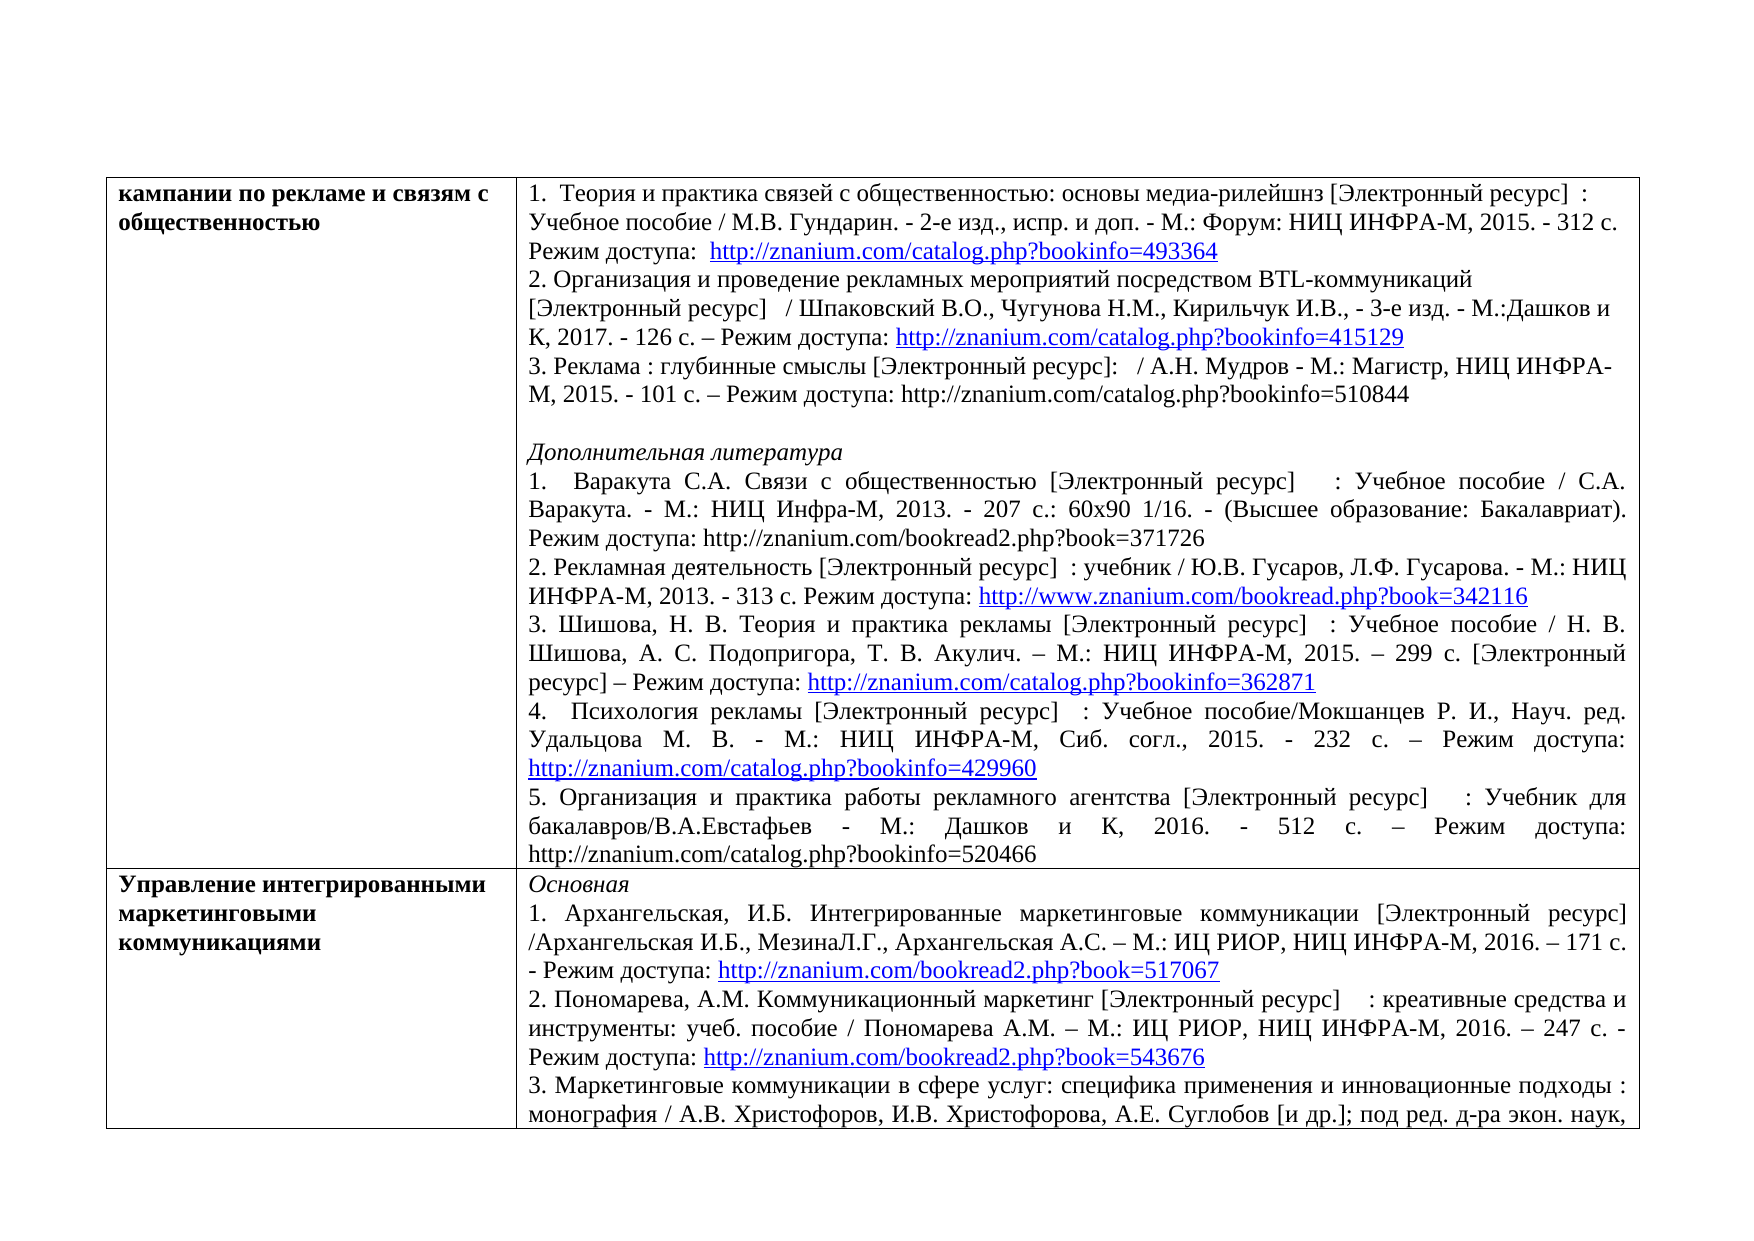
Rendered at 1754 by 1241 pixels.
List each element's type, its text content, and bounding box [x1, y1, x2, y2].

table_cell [107, 869, 516, 1128]
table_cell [517, 869, 1639, 1128]
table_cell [107, 178, 516, 868]
